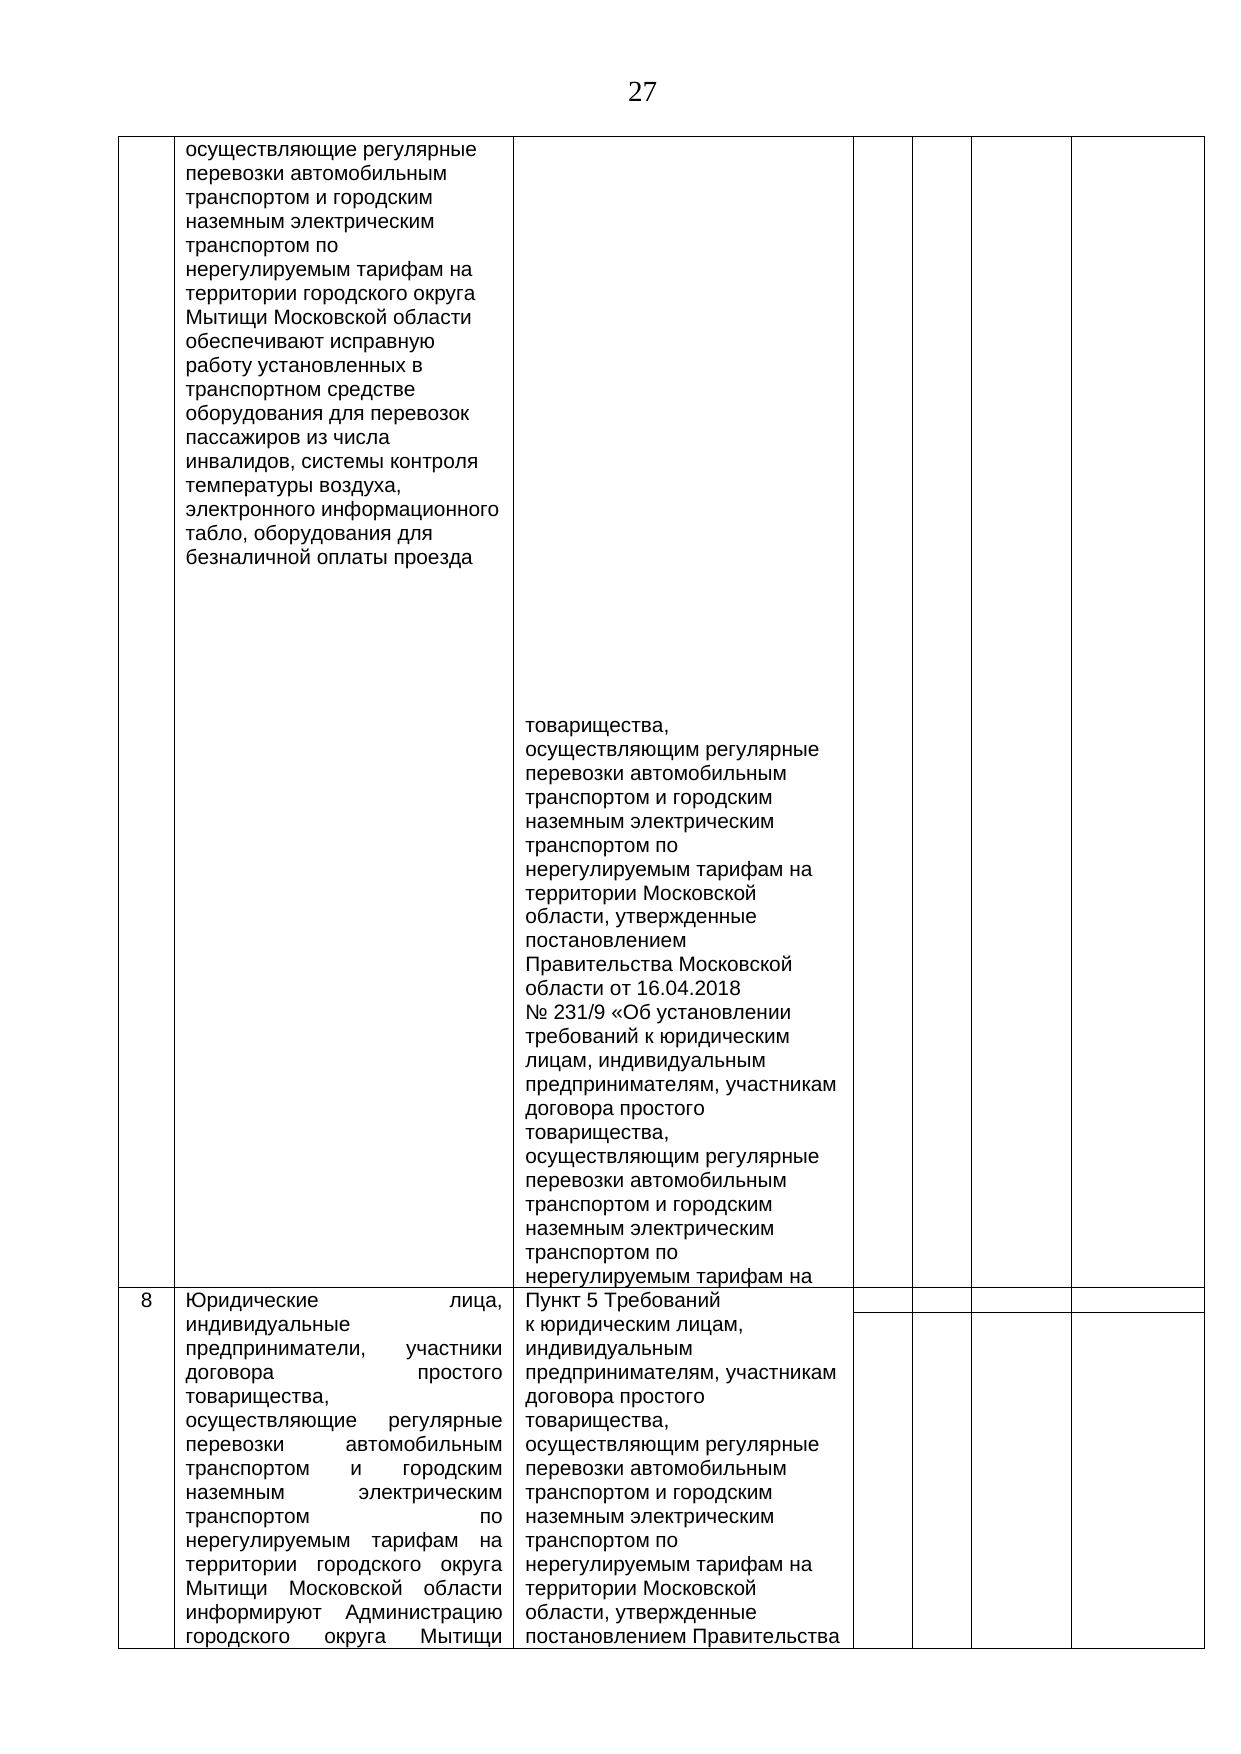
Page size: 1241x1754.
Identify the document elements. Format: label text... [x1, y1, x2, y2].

table_cell [913, 137, 971, 1287]
table_cell 8 [119, 1288, 174, 1648]
table_cell [854, 1288, 912, 1312]
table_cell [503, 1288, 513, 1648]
table_cell [1072, 137, 1204, 1287]
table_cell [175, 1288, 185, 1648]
table_cell Пункт 5 Требований к юридическим лицам, индивидуальным предпринимателям, участникам договора простого товарищества, осуществляющим регулярные перевозки автомобильным транспортом и городским наземным электрическим транспортом по нерегулируемым тарифам на территории Московской области, утвержденные постановлением Правительства Московской области от 16.04.2018 № 231/9 «Об установлении требований к юридическим лицам, индивидуальным предпринимателям, участникам договора простого товарищества, осуществляющим регулярные перевозки автомобильным транспортом и городским наземным электрическим транспортом по нерегулируемым тарифам на территории Московской области, и о внесении изменений в постановление Правительства Московской области от 29.12.2015 № 1379/49 «О требованиях к осуществлению регулярных перевозок автомобильным транспортом и городским наземным электрическим транспортом по нерегулируемым тарифам и шкале для оценки и сопоставления заявок на участие в открытом конкурсе на право осуществления перевозок по межмуниципальным маршрутам регулярных перевозок автомобильным транспортом и городским наземным электрическим транспортом по нерегулируемым тарифам» [514, 1288, 853, 1648]
table_cell [1072, 1313, 1204, 1648]
table_cell [854, 137, 912, 1287]
table_cell [1072, 1288, 1204, 1312]
table_cell [854, 1313, 912, 1648]
table_cell [972, 1288, 1071, 1312]
table_cell [913, 1313, 971, 1648]
table_cell [972, 137, 1071, 1287]
table_cell [913, 1288, 971, 1312]
table_cell [972, 1313, 1071, 1648]
